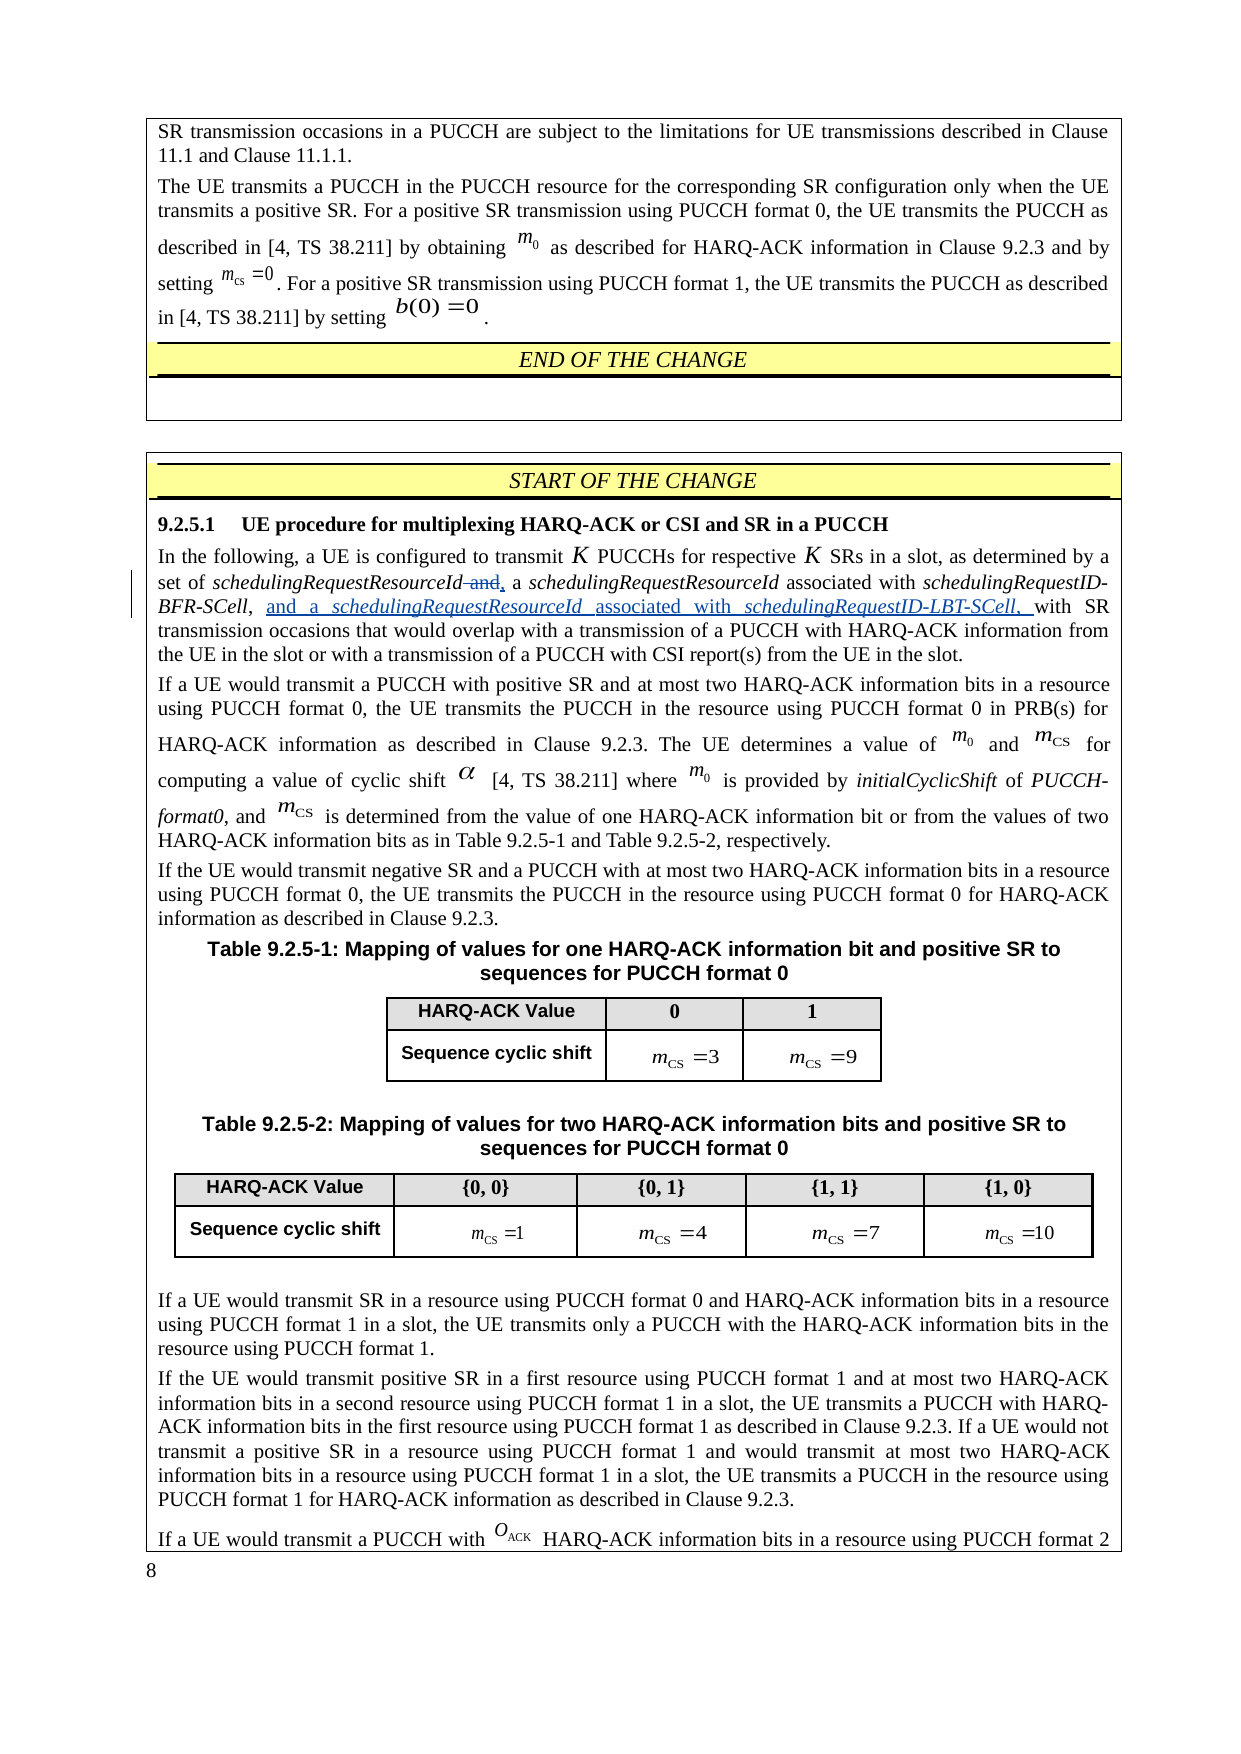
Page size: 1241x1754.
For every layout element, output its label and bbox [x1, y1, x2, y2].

table_header [147, 119, 1121, 342]
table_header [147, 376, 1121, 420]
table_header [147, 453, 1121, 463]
table_header [147, 498, 1121, 1551]
